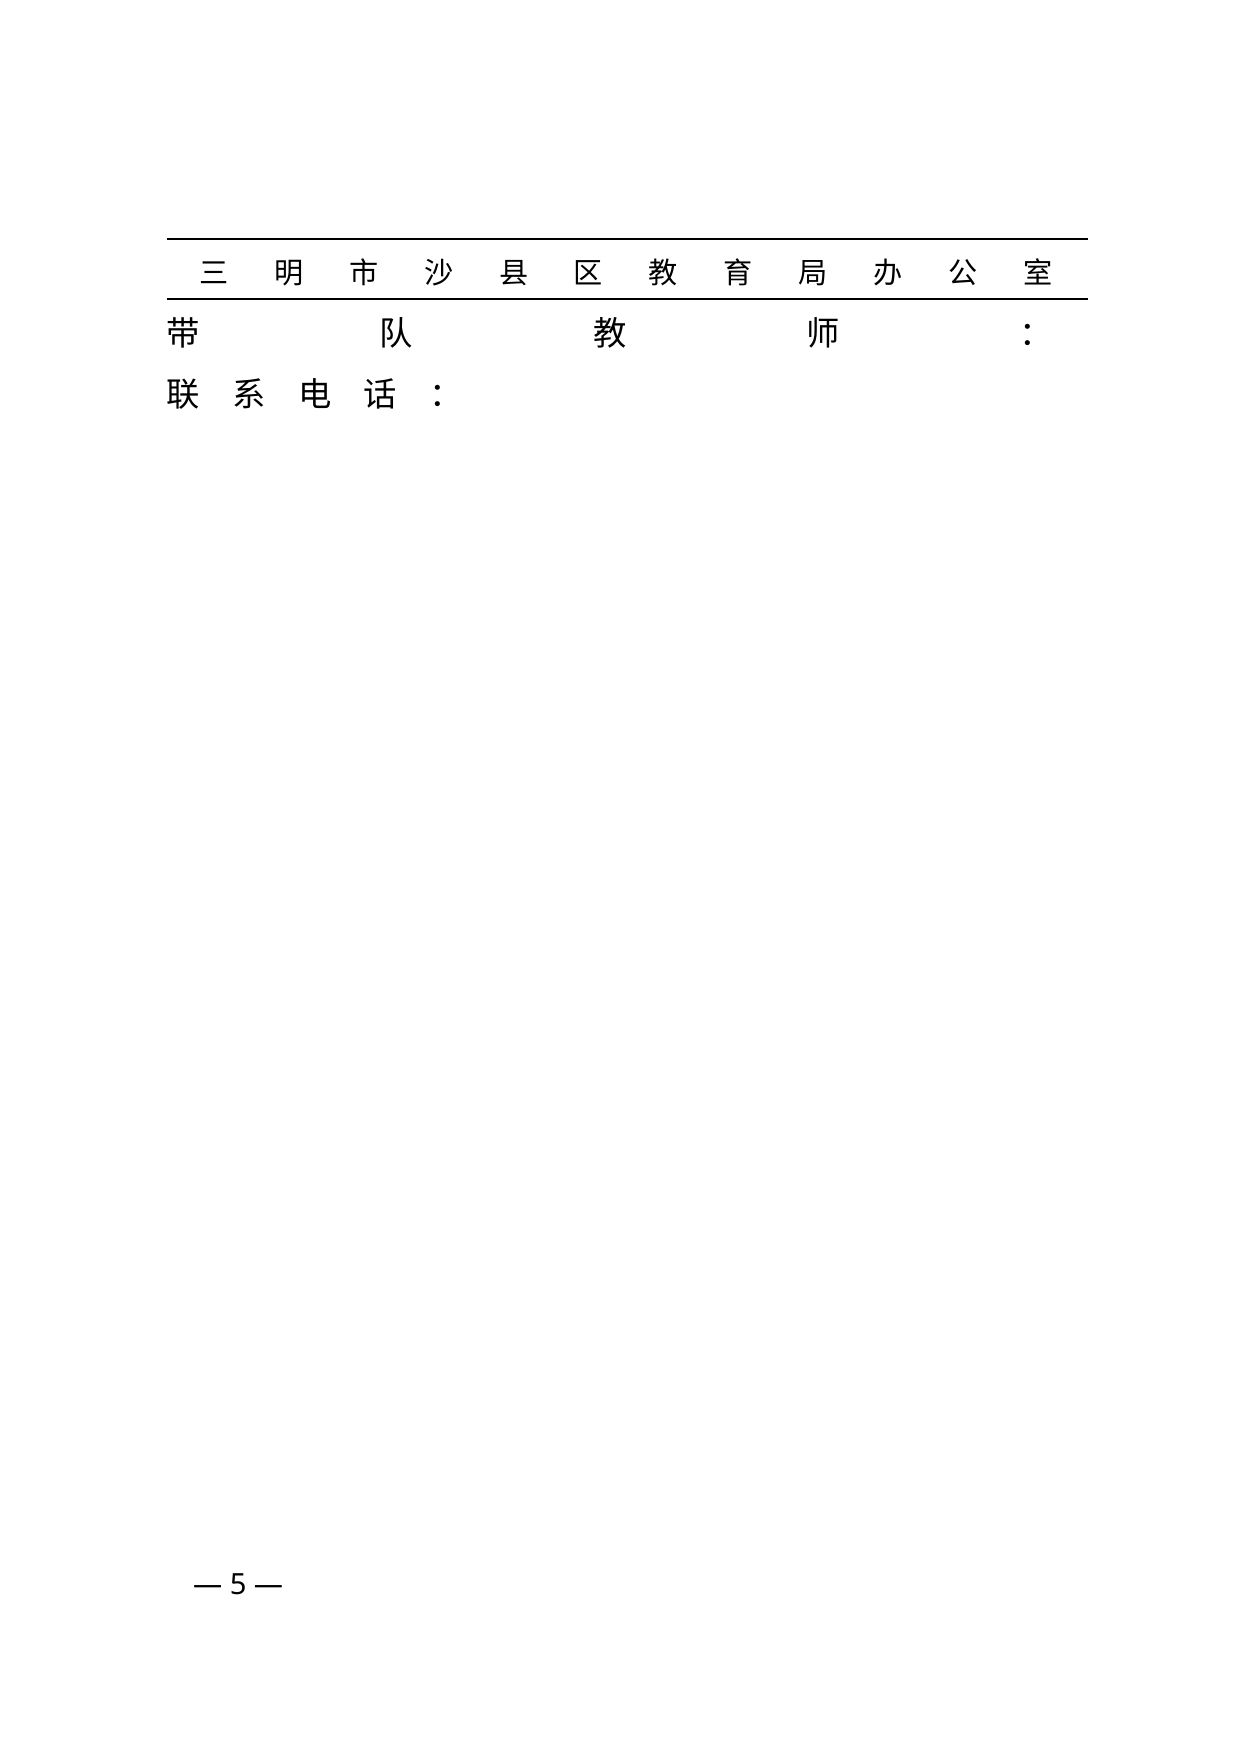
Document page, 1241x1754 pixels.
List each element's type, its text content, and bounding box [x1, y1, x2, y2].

text 带队教师： 联系电话： [167, 300, 1085, 423]
table_header 三明市沙县区教育局办公室 2023年11月10日印发 [167, 240, 1088, 298]
